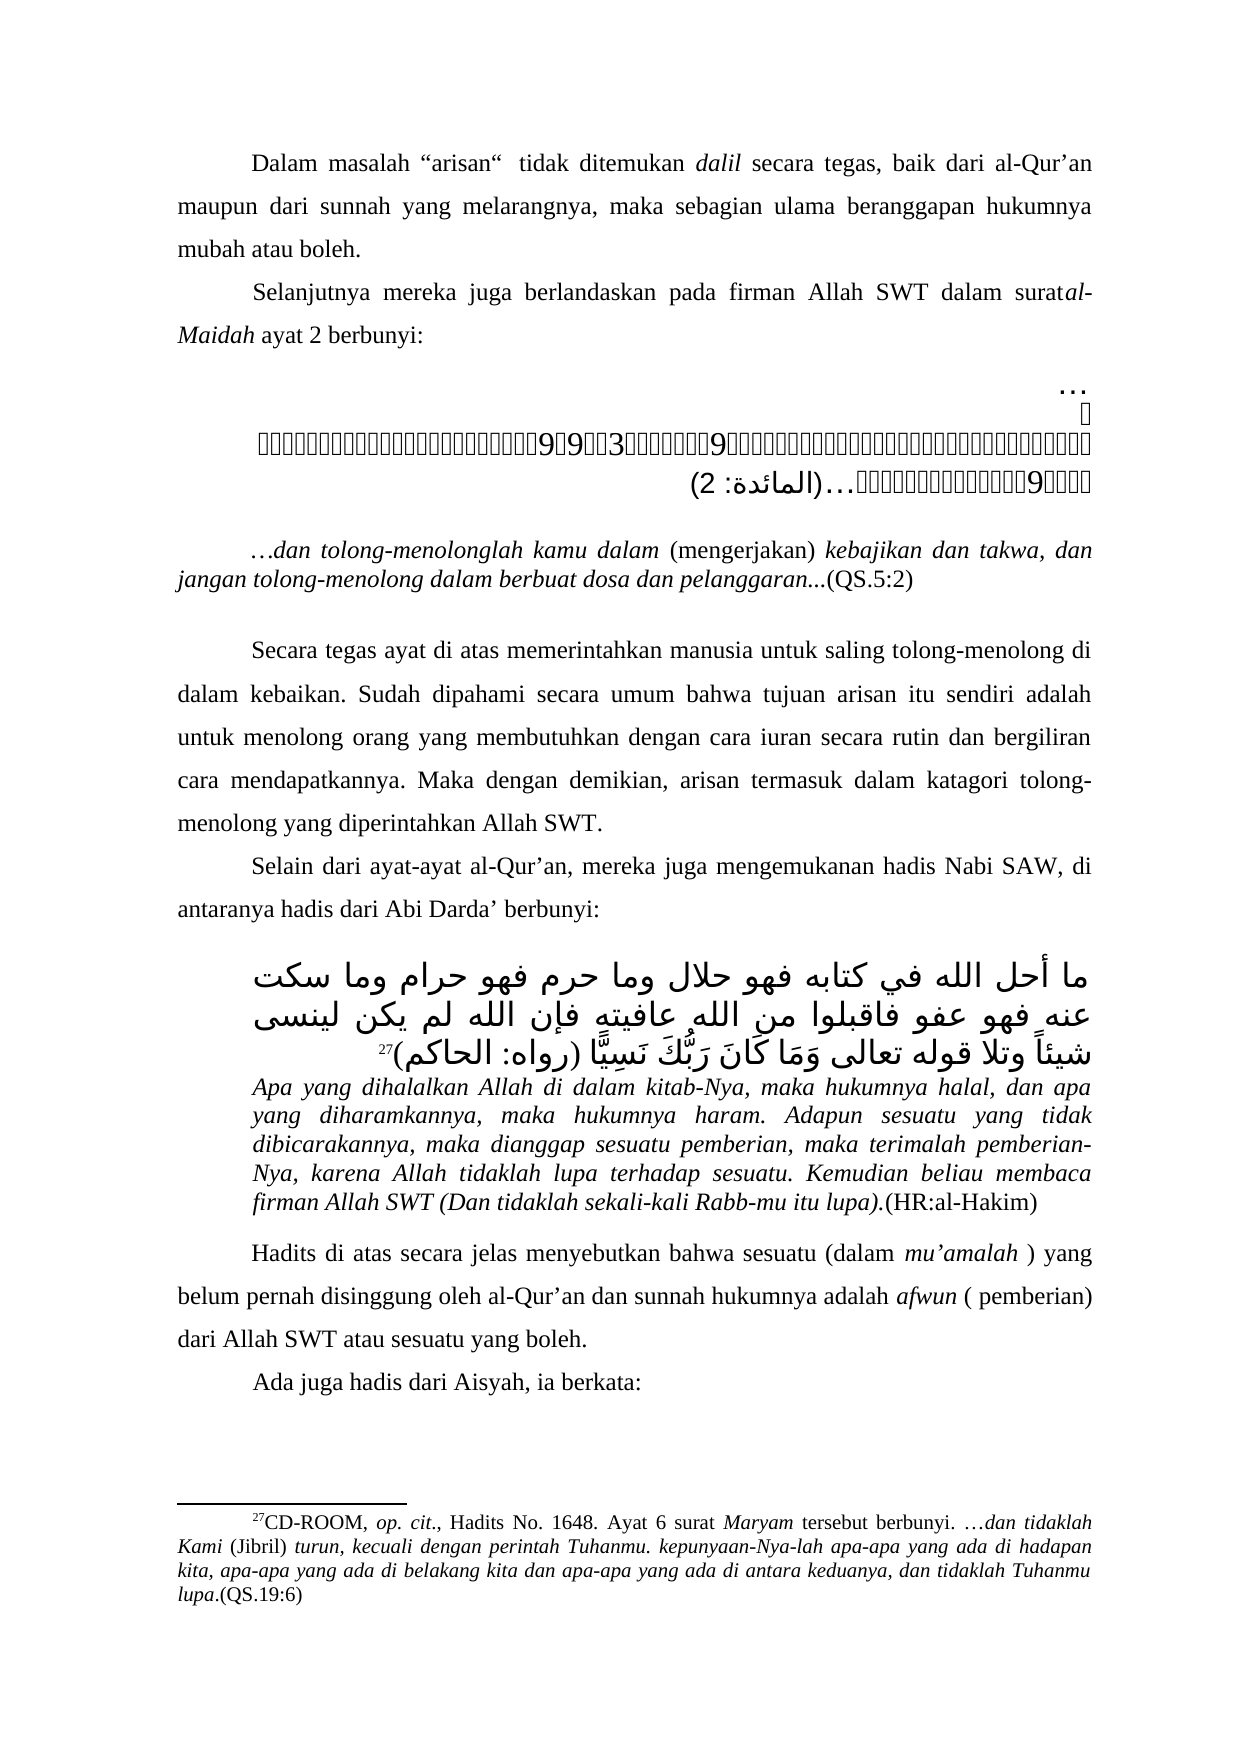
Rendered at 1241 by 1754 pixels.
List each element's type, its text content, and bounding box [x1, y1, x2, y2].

text Apa yang dihalalkan Allah di dalam kitab-Nya, maka hukumnya halal, dan apa yang diharamkannya, maka hukumnya haram. Adapun sesuatu yang tidak dibicarakannya, maka dianggap sesuatu pemberian, maka terimalah pemberian-Nya, karena Allah tidaklah lupa terhadap sesuatu. Kemudian beliau membaca firman Allah SWT (Dan tidaklah sekali-kali Rabb-mu itu lupa).(HR:al-Hakim) [252, 1072, 1092, 1215]
text Selain dari ayat-ayat al-Qur’an, mereka juga mengemukanan hadis Nabi SAW, di antaranya hadis dari Abi Darda’ berbunyi: [177, 851, 1092, 923]
text Ada juga hadis dari Aisyah, ia berkata: [177, 1367, 1092, 1396]
text …dan tolong-menolonglah kamu dalam (mengerjakan) kebajikan dan takwa, dan jangan tolong-menolong dalam berbuat dosa dan pelanggaran...(QS.5:2) [177, 535, 1092, 592]
text ……(المائدة: 2) [252, 363, 1092, 501]
text Selanjutnya mereka juga berlandaskan pada firman Allah SWT dalam suratal-Maidah ayat 2 berbunyi: [177, 277, 1092, 349]
text Secara tegas ayat di atas memerintahkan manusia untuk saling tolong-menolong di dalam kebaikan. Sudah dipahami secara umum bahwa tujuan arisan itu sendiri adalah untuk menolong orang yang membutuhkan dengan cara iuran secara rutin dan bergiliran cara mendapatkannya. Maka dengan demikian, arisan termasuk dalam katagori tolong-menolong yang diperintahkan Allah SWT. [177, 636, 1092, 837]
text Hadits di atas secara jelas menyebutkan bahwa sesuatu (dalam mu’amalah ) yang belum pernah disinggung oleh al-Qur’an dan sunnah hukumnya adalah afwun ( pemberian) dari Allah SWT atau sesuatu yang boleh. [177, 1238, 1092, 1353]
text Dalam masalah “arisan“ tidak ditemukan dalil secara tegas, baik dari al-Qur’an maupun dari sunnah yang melarangnya, maka sebagian ulama beranggapan hukumnya mubah atau boleh. [177, 148, 1092, 263]
text ما أحل الله في كتابه فهو حلال وما حرم فهو حرام وما سكت عنه فهو عفو فاقبلوا من الله عافيته فإن الله لم يكن لينسى شيئاً وتلا قوله تعالى وَمَا كَانَ رَبُّكَ نَسِيًّا (رواه: الحاكم) [252, 957, 1092, 1072]
